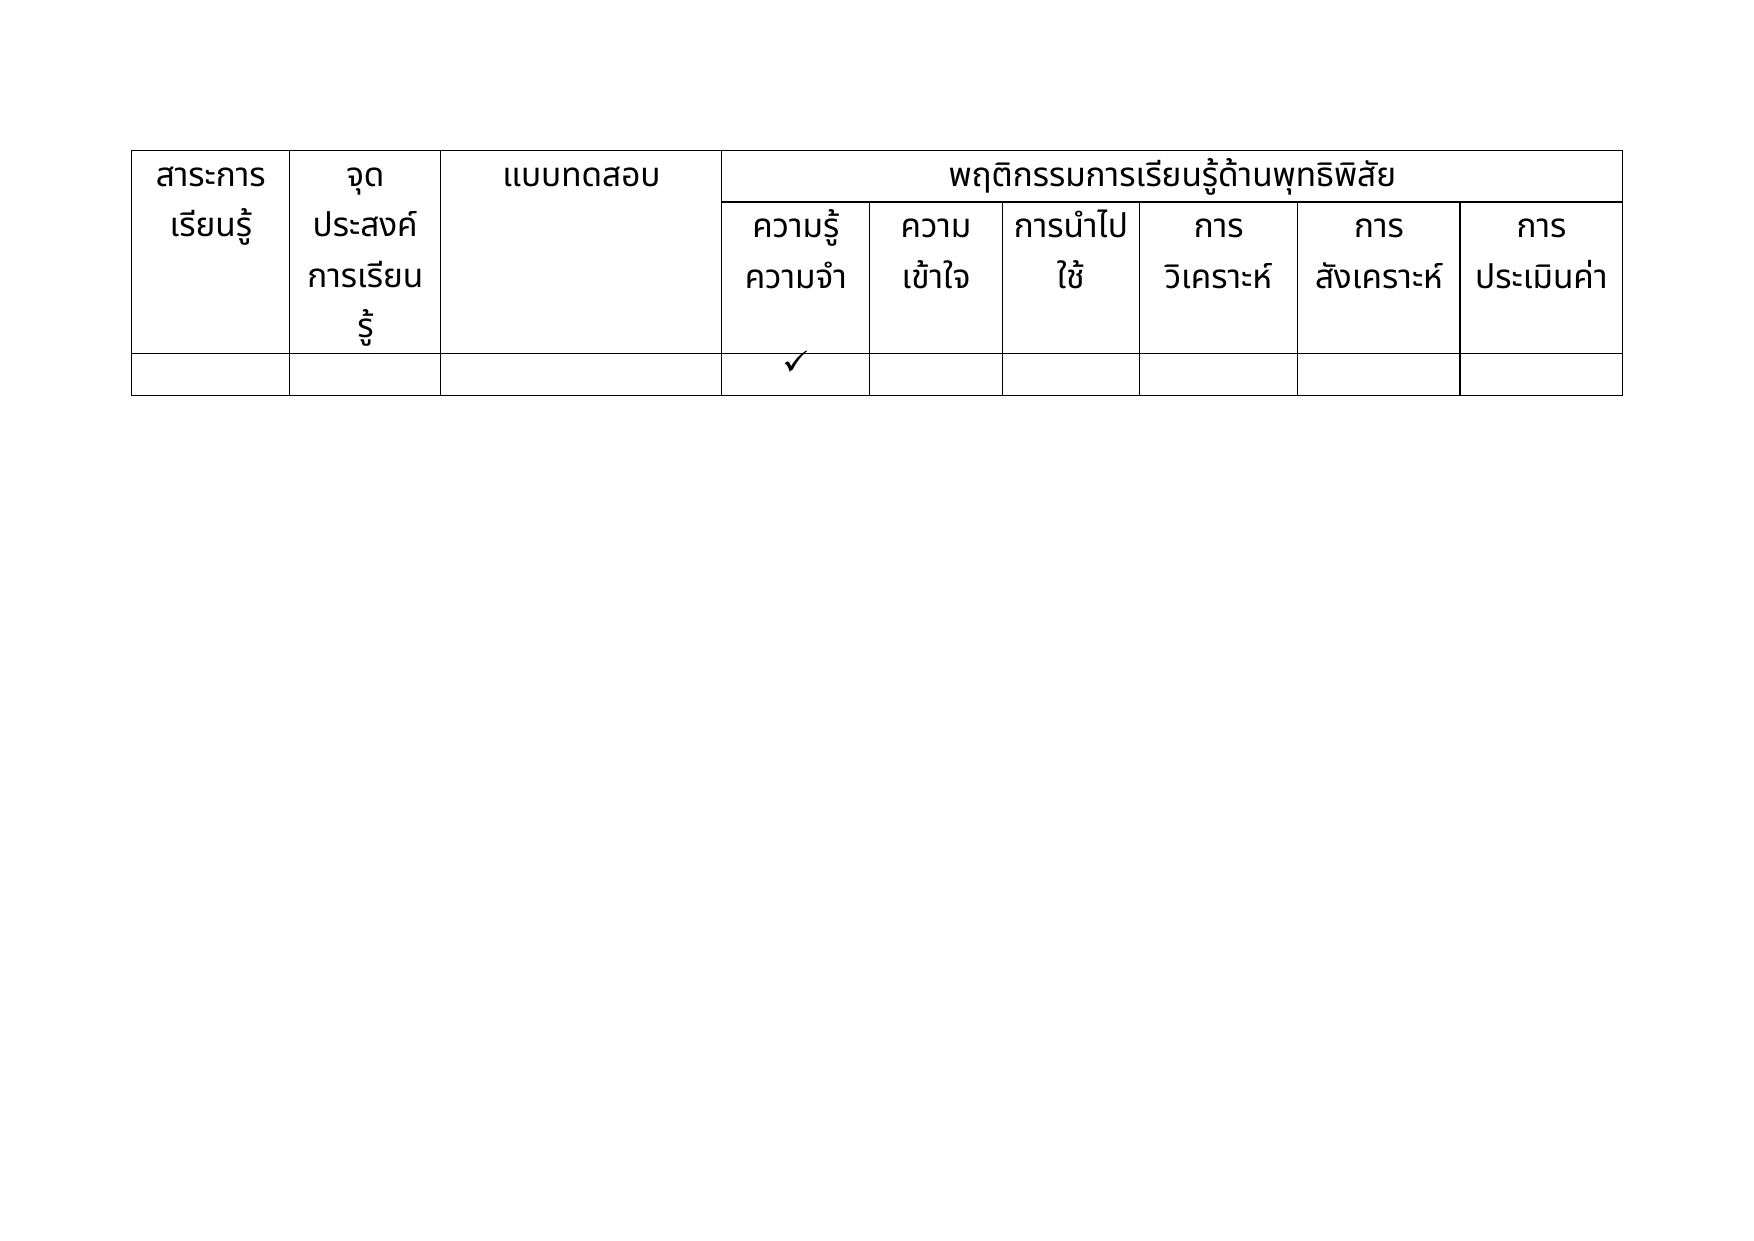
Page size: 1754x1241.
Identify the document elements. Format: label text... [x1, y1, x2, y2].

table_cell [1461, 354, 1622, 394]
table_header แบบทดสอบ [441, 151, 721, 353]
table_cell [290, 354, 440, 394]
table_cell การนำไปใช้ [1003, 203, 1139, 353]
table_cell ความเข้าใจ [870, 203, 1002, 353]
table_cell การวิเคราะห์ [1140, 203, 1297, 353]
table_header สาระการเรียนรู้ [132, 151, 289, 353]
table_header จุดประสงค์การเรียนรู้ [290, 151, 440, 353]
table_cell [722, 354, 869, 394]
table_header พฤติกรรมการเรียนรู้ด้านพุทธิพิสัย [722, 151, 1622, 201]
table_cell [1298, 354, 1459, 394]
table_cell [1003, 354, 1139, 394]
table_cell [870, 354, 1002, 394]
table_cell การประเมินค่า [1461, 203, 1622, 353]
table_cell [132, 354, 289, 394]
table_cell [1140, 354, 1297, 394]
table_cell การสังเคราะห์ [1298, 203, 1459, 353]
table_cell ความรู้ความจำ [722, 203, 869, 353]
table_cell [441, 354, 721, 394]
